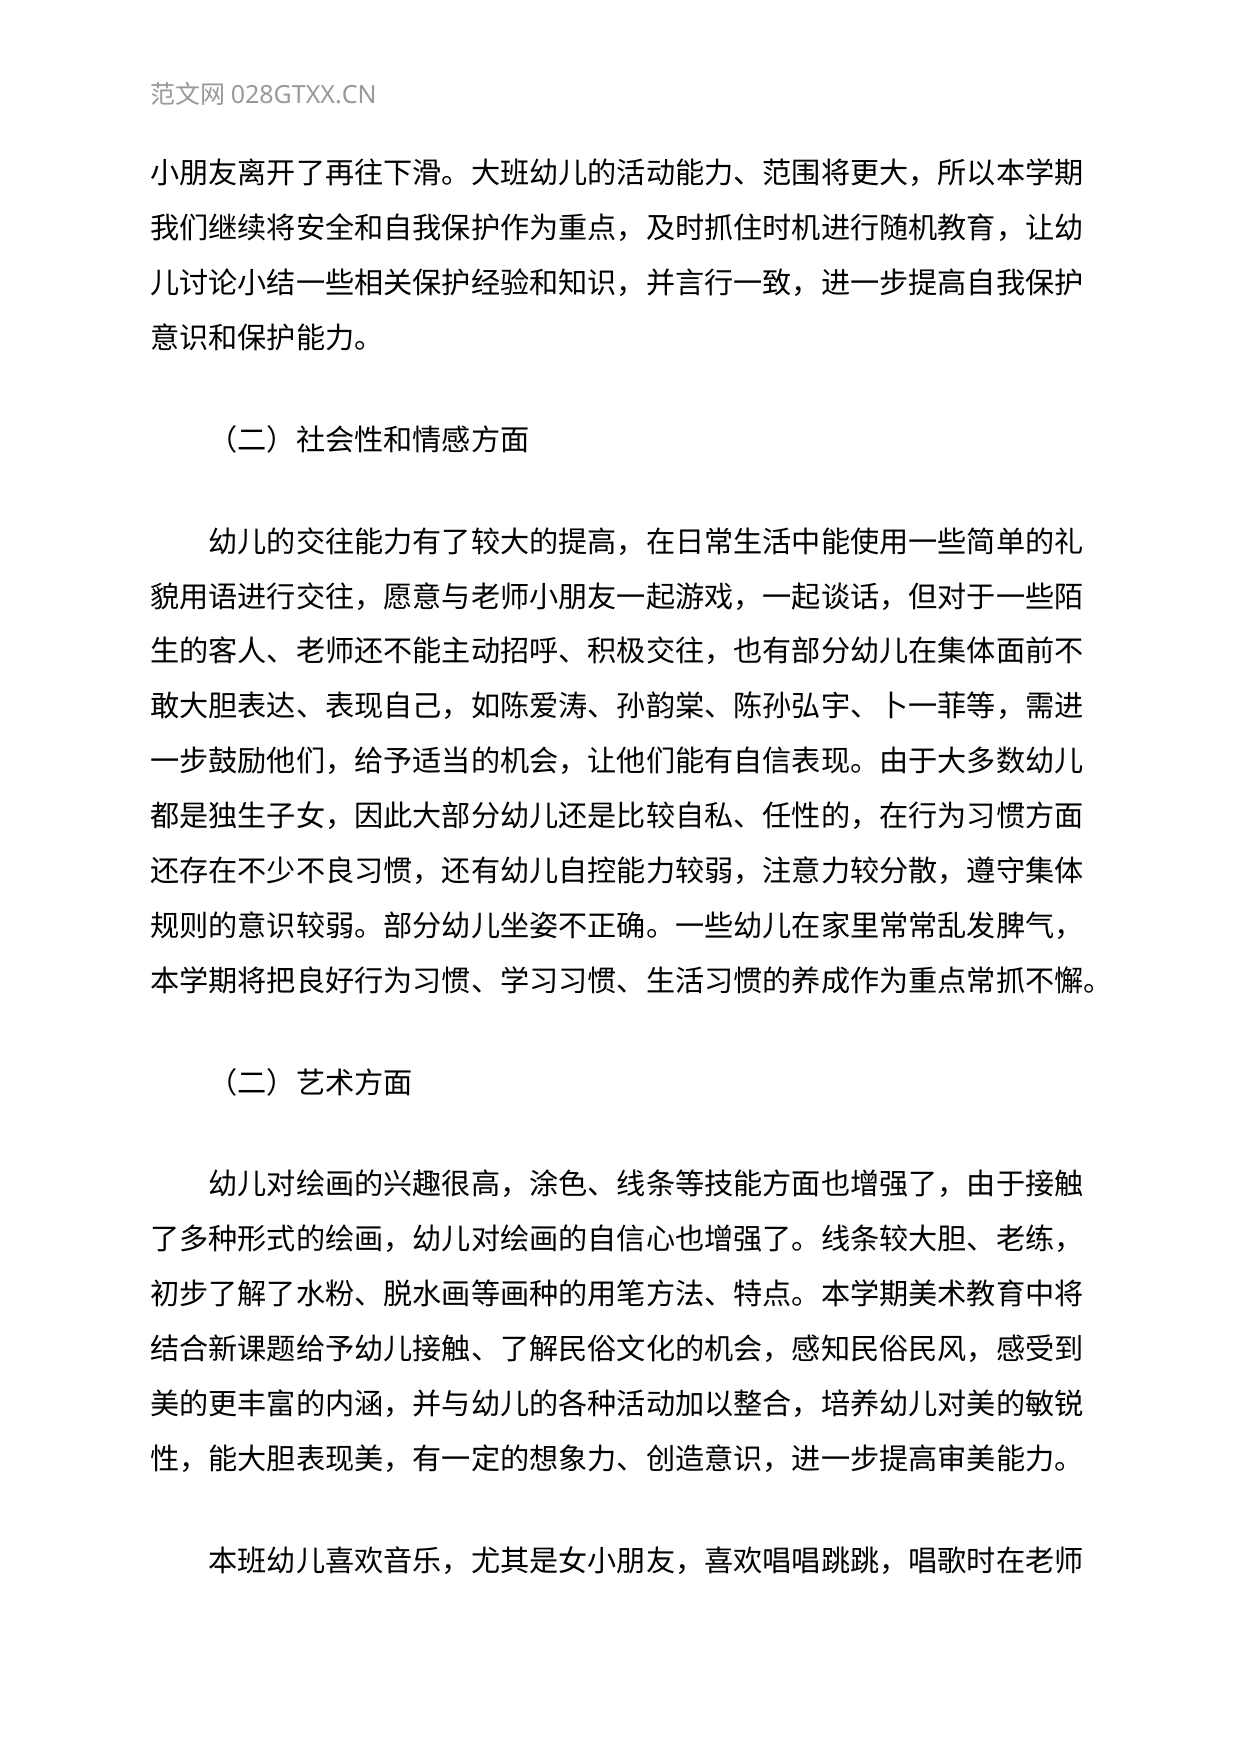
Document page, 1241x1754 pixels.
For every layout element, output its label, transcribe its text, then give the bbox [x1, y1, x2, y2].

text 幼儿对绘画的兴趣很高，涂色、线条等技能方面也增强了，由于接触了多种形式的绘画，幼儿对绘画的自信心也增强了。线条较大胆、老练，初步了解了水粉、脱水画等画种的用笔方法、特点。本学期美术教育中将结合新课题给予幼儿接触、了解民俗文化的机会，感知民俗民风，感受到美的更丰富的内涵，并与幼儿的各种活动加以整合，培养幼儿对美的敏锐性，能大胆表现美，有一定的想象力、创造意识，进一步提高审美能力。 [150, 1161, 1090, 1478]
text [150, 150, 1090, 357]
text 幼儿的交往能力有了较大的提高，在日常生活中能使用一些简单的礼貌用语进行交往，愿意与老师小朋友一起游戏，一起谈话，但对于一些陌生的客人、老师还不能主动招呼、积极交往，也有部分幼儿在集体面前不敢大胆表达、表现自己，如陈爱涛、孙韵棠、陈孙弘宇、卜一菲等，需进一步鼓励他们，给予适当的机会，让他们能有自信表现。由于大多数幼儿都是独生子女，因此大部分幼儿还是比较自私、任性的，在行为习惯方面还存在不少不良习惯，还有幼儿自控能力较弱，注意力较分散，遵守集体规则的意识较弱。部分幼儿坐姿不正确。一些幼儿在家里常常乱发脾气，本学期将把良好行为习惯、学习习惯、生活习惯的养成作为重点常抓不懈。 [150, 518, 1090, 1000]
text （二）社会性和情感方面 [150, 416, 1090, 459]
text （二）艺术方面 [150, 1059, 1090, 1101]
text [150, 1537, 1090, 1579]
